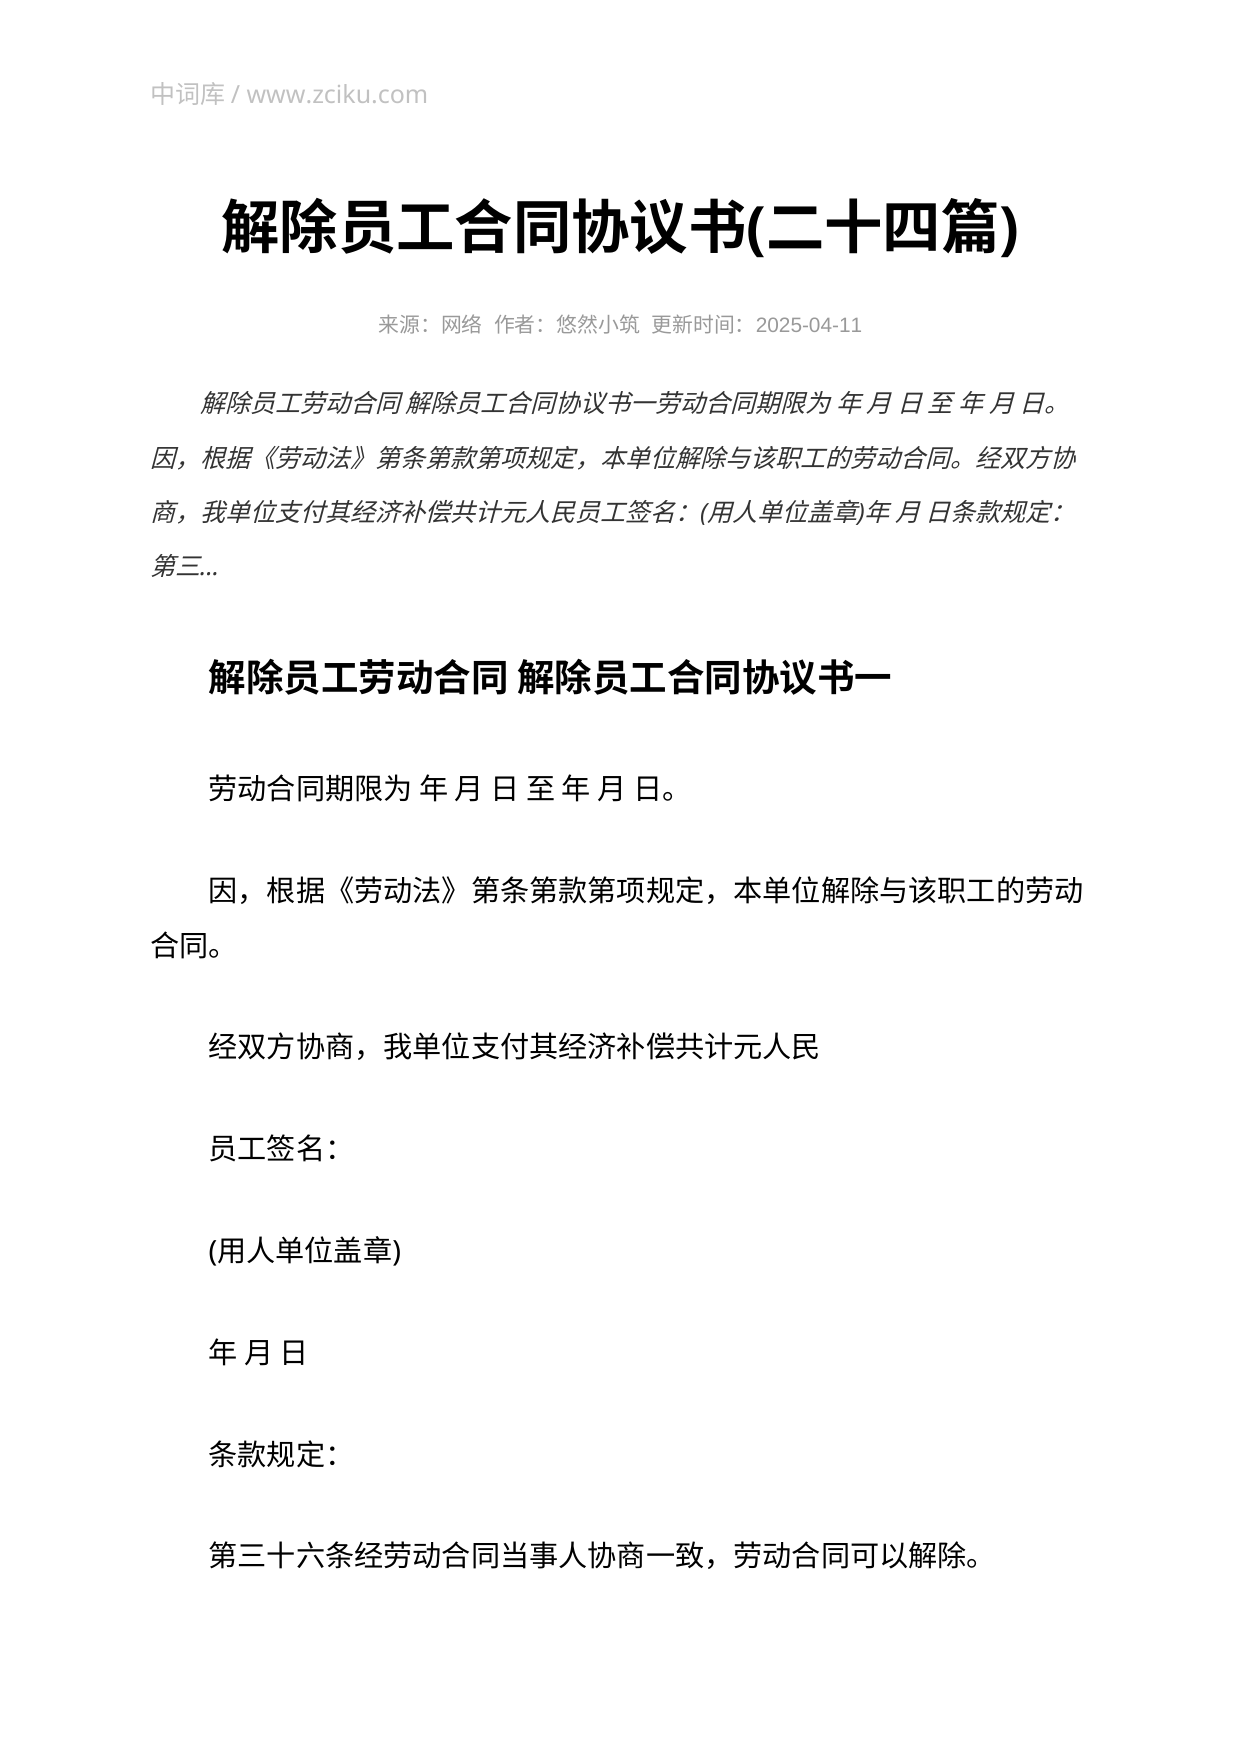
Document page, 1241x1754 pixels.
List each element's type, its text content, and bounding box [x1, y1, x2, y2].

text 员工签名： [150, 1126, 1090, 1168]
text 经双方协商，我单位支付其经济补偿共计元人民 [150, 1024, 1090, 1066]
subtitle 解除员工合同协议书(二十四篇) [150, 181, 1090, 266]
text (用人单位盖章) [150, 1227, 1090, 1270]
text 因，根据《劳动法》第条第款第项规定，本单位解除与该职工的劳动合同。 [150, 867, 1090, 964]
text 解除员工劳动合同 解除员工合同协议书一劳动合同期限为 年 月 日 至 年 月 日。因，根据《劳动法》第条第款第项规定，本单位解除与该职工的劳动合同。经双方协商，我单位支付其经济补偿共计元人民员工签名：(用人单位盖章)年 月 日条款规定：第三... [150, 384, 1090, 583]
text 年 月 日 [150, 1329, 1090, 1372]
text 解除员工劳动合同 解除员工合同协议书一 [150, 648, 1090, 702]
text 第三十六条经劳动合同当事人协商一致，劳动合同可以解除。 [150, 1533, 1090, 1575]
text 条款规定： [150, 1431, 1090, 1473]
text 劳动合同期限为 年 月 日 至 年 月 日。 [150, 766, 1090, 808]
text 来源：网络 作者：悠然小筑 更新时间：2025-04-11 [150, 313, 1090, 337]
